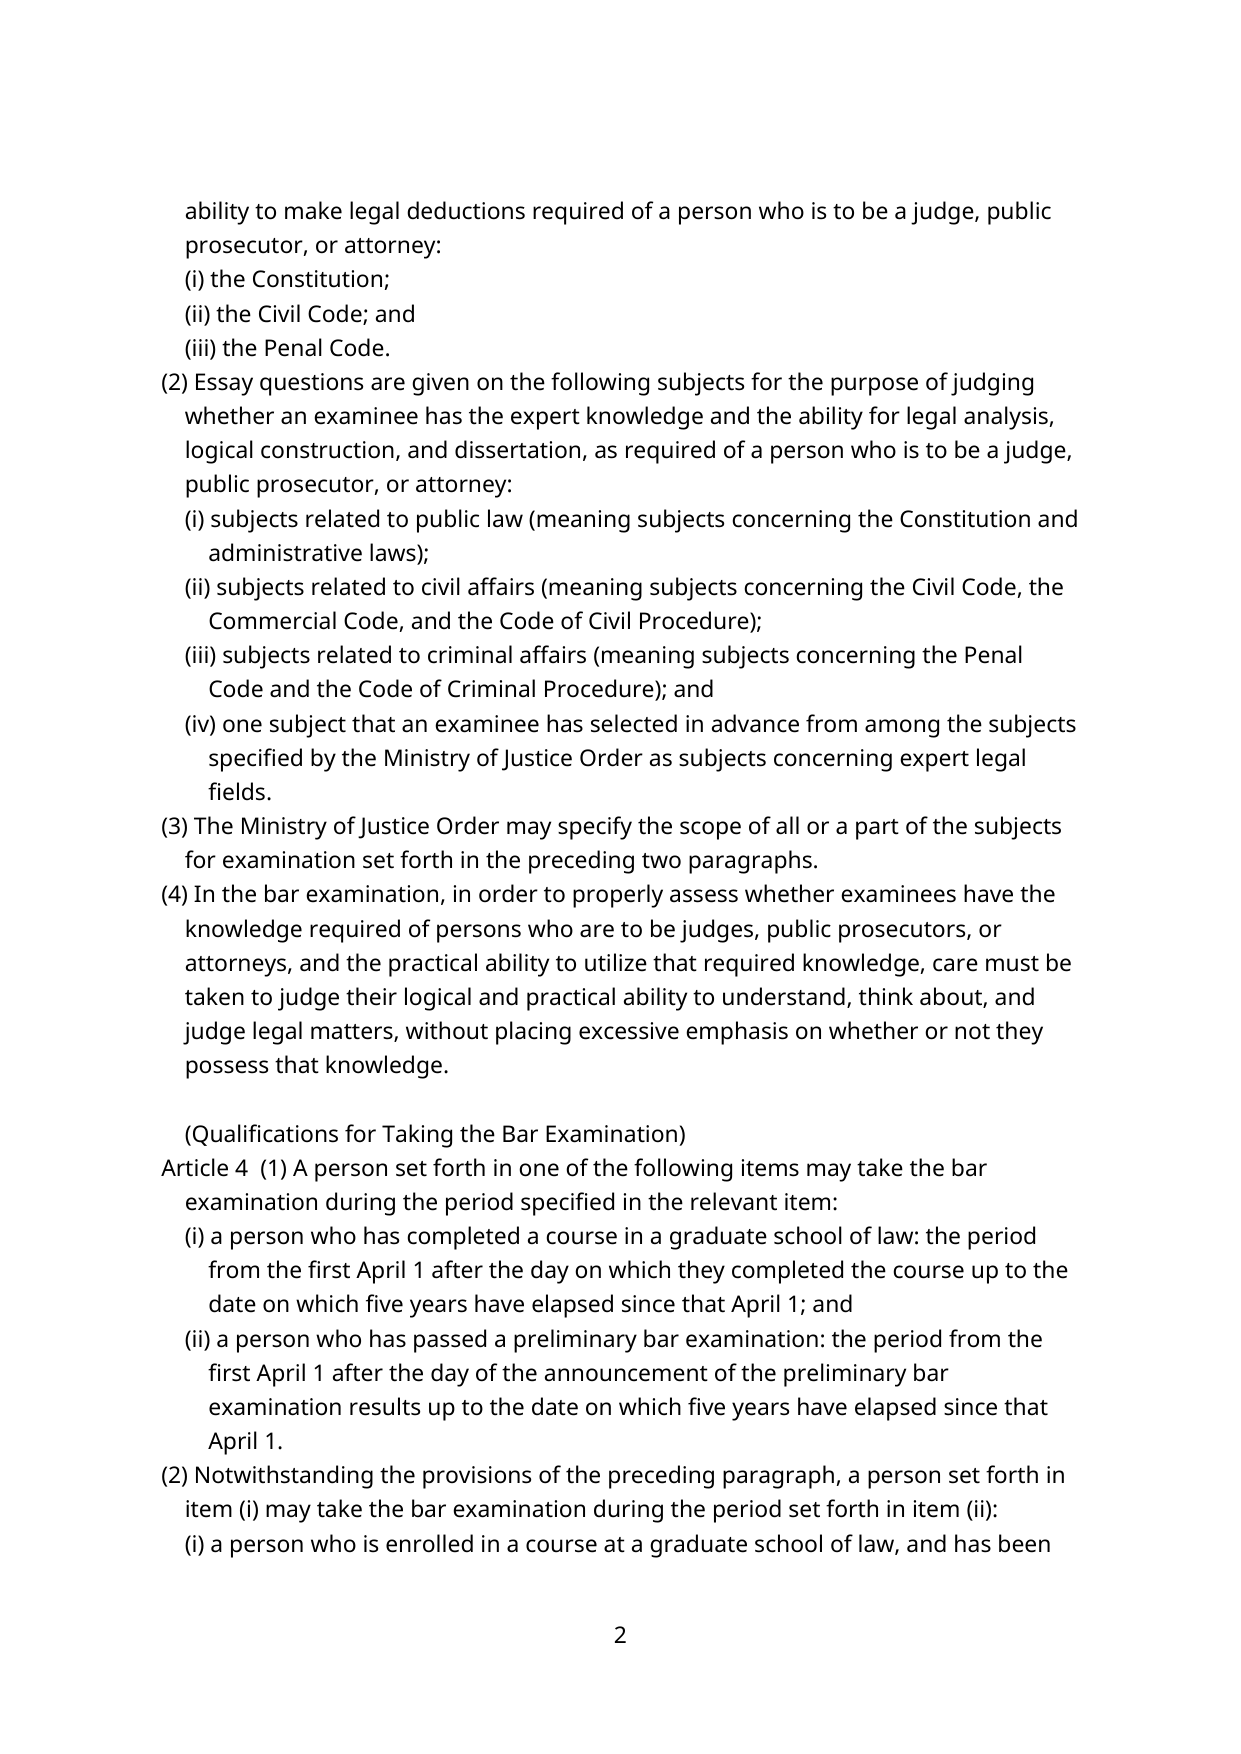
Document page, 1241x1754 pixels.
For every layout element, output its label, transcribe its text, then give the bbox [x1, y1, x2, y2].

text (3) The Ministry of Justice Order may specify the scope of all or a part of the subjects for examination set forth in the preceding two paragraphs. [161, 809, 1079, 877]
text (iii) subjects related to criminal affairs (meaning subjects concerning the Penal Code and the Code of Criminal Procedure); and [184, 638, 1079, 706]
text (i) subjects related to public law (meaning subjects concerning the Constitution and administrative laws); [184, 501, 1079, 569]
text (2) Essay questions are given on the following subjects for the purpose of judging whether an examinee has the expert knowledge and the ability for legal analysis, logical construction, and dissertation, as required of a person who is to be a judge, public prosecutor, or attorney: [161, 364, 1079, 501]
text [161, 194, 1079, 262]
text (Qualifications for Taking the Bar Examination) [184, 1116, 1079, 1150]
text (ii) the Civil Code; and [184, 296, 1079, 330]
text (iv) one subject that an examinee has selected in advance from among the subjects specified by the Ministry of Justice Order as subjects concerning expert legal fields. [184, 706, 1079, 809]
text (2) Notwithstanding the provisions of the preceding paragraph, a person set forth in item (i) may take the bar examination during the period set forth in item (ii): [161, 1458, 1079, 1526]
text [184, 1526, 1079, 1560]
text (i) a person who has completed a course in a graduate school of law: the period from the first April 1 after the day on which they completed the course up to the date on which five years have elapsed since that April 1; and [184, 1219, 1079, 1321]
text (i) the Constitution; [184, 262, 1079, 296]
text (4) In the bar examination, in order to properly assess whether examinees have the knowledge required of persons who are to be judges, public prosecutors, or attorneys, and the practical ability to utilize that required knowledge, care must be taken to judge their logical and practical ability to understand, think about, and judge legal matters, without placing excessive emphasis on whether or not they possess that knowledge. [161, 877, 1079, 1082]
text Article 4 (1) A person set forth in one of the following items may take the bar examination during the period specified in the relevant item: [161, 1150, 1079, 1219]
text (ii) a person who has passed a preliminary bar examination: the period from the first April 1 after the day of the announcement of the preliminary bar examination results up to the date on which five years have elapsed since that April 1. [184, 1321, 1079, 1458]
text (iii) the Penal Code. [184, 330, 1079, 364]
text (ii) subjects related to civil affairs (meaning subjects concerning the Civil Code, the Commercial Code, and the Code of Civil Procedure); [184, 569, 1079, 638]
